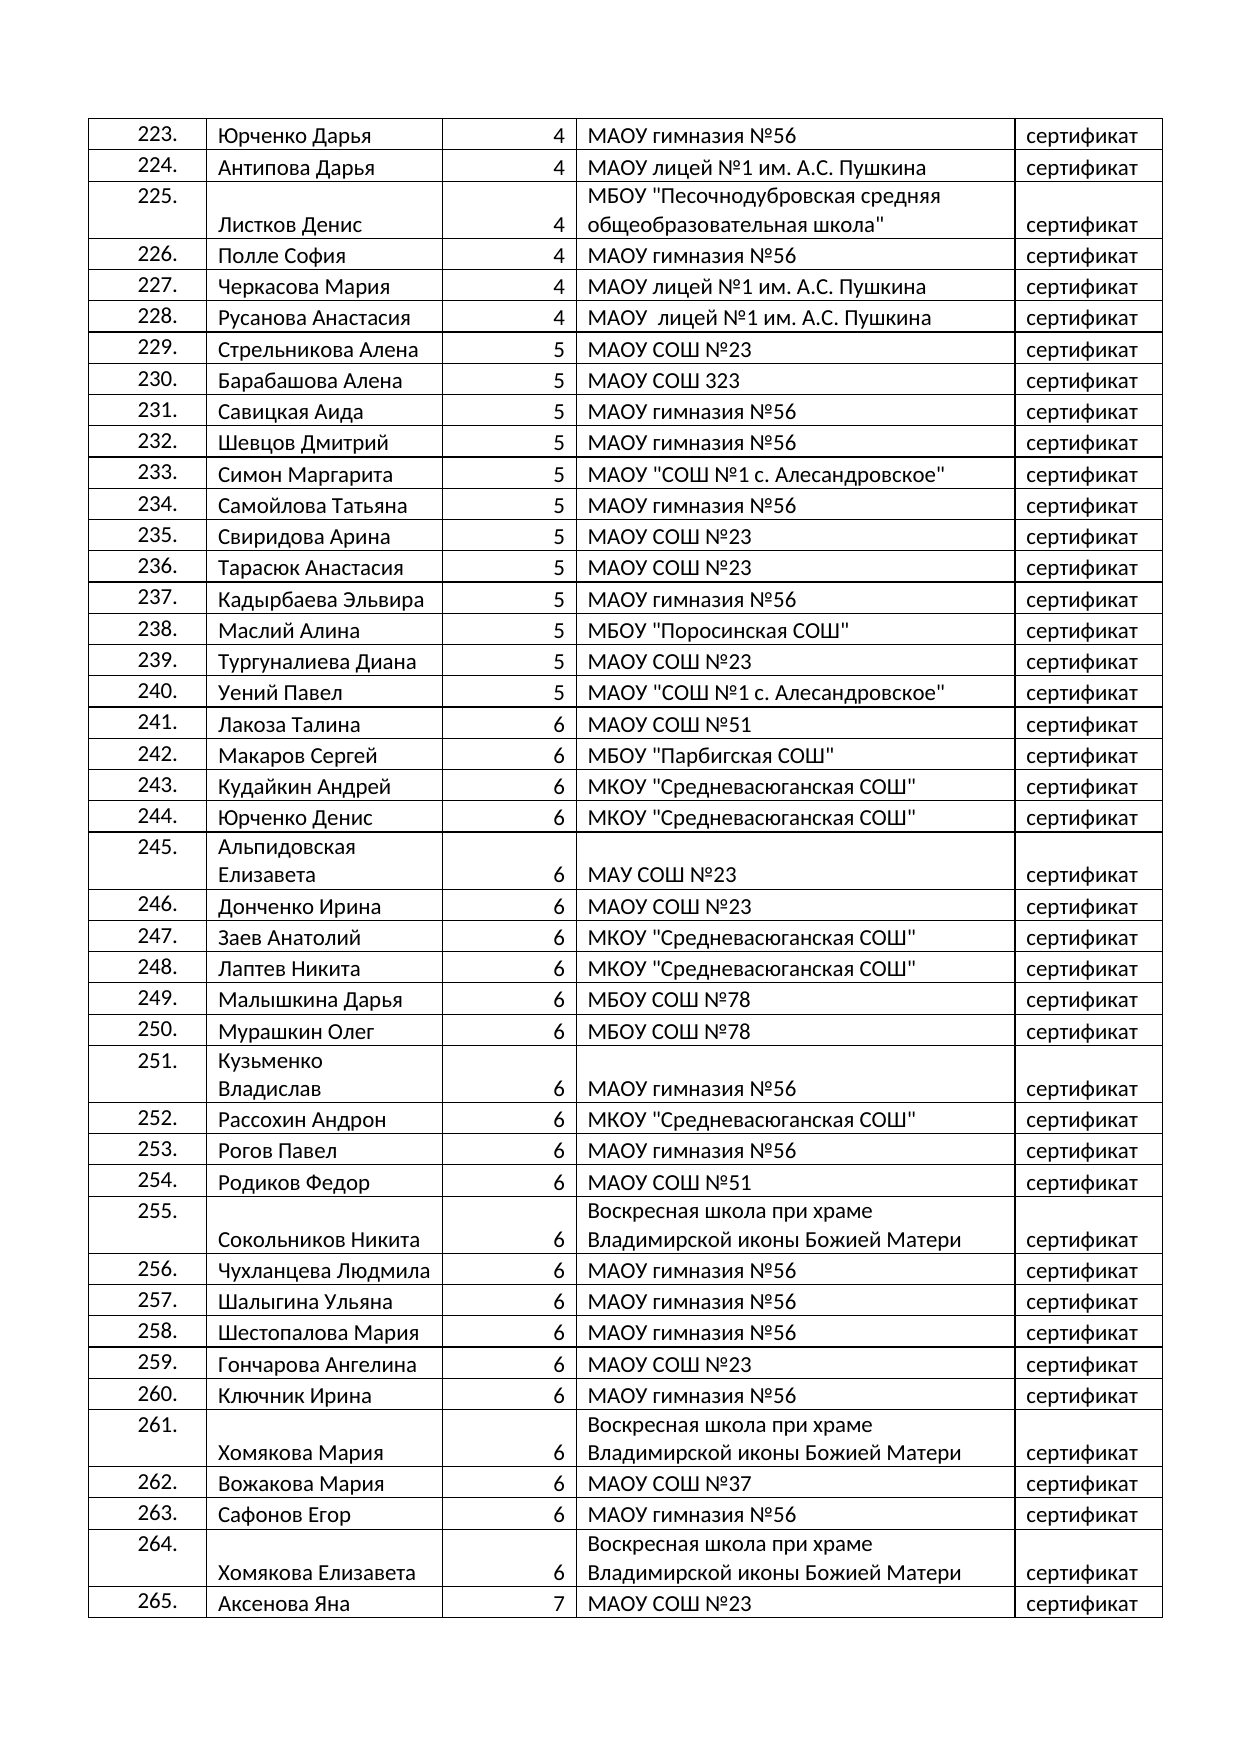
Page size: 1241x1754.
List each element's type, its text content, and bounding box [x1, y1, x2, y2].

table_cell сертификат [1016, 551, 1162, 581]
table_cell [89, 1316, 206, 1346]
table_cell МАОУ гимназия №56 [577, 1316, 1014, 1346]
table_cell [89, 583, 206, 613]
table_cell 6 [443, 890, 576, 920]
table_cell [89, 333, 206, 363]
table_cell 4 [443, 239, 576, 269]
table_cell сертификат [1016, 676, 1162, 706]
table_cell МАОУ СОШ №51 [577, 708, 1014, 738]
table_cell МАОУ СОШ 323 [577, 364, 1014, 394]
table_cell сертификат [1016, 708, 1162, 738]
table_cell МАОУ СОШ №23 [577, 1587, 1014, 1617]
table_cell Юрченко Денис [207, 801, 442, 831]
table_cell МАУ СОШ №23 [577, 833, 1014, 888]
table_cell [89, 1467, 206, 1497]
table_cell сертификат [1016, 1285, 1162, 1315]
table_cell МАОУ гимназия №56 [577, 1285, 1014, 1315]
table_cell 4 [443, 150, 576, 181]
table_cell [89, 301, 206, 331]
table_cell сертификат [1016, 395, 1162, 425]
table_cell [89, 119, 206, 149]
table_cell Кадырбаева Эльвира [207, 583, 442, 613]
table_cell сертификат [1016, 890, 1162, 920]
table_cell 6 [443, 1379, 576, 1409]
table_cell 5 [443, 458, 576, 488]
table_cell сертификат [1016, 1197, 1162, 1253]
table_cell сертификат [1016, 1467, 1162, 1497]
table_cell Кузьменко Владислав [207, 1046, 442, 1102]
table_cell Антипова Дарья [207, 150, 442, 181]
table_cell МБОУ "Песочнодубровская средняя общеобразовательная школа" [577, 182, 1014, 238]
table_cell МАОУ "СОШ №1 с. Алесандровское" [577, 458, 1014, 488]
table_cell Лаптев Никита [207, 952, 442, 982]
table_cell МАОУ СОШ №23 [577, 520, 1014, 550]
table_cell [89, 395, 206, 425]
table_cell сертификат [1016, 1046, 1162, 1102]
table_cell 5 [443, 489, 576, 519]
table_cell сертификат [1016, 301, 1162, 331]
table_cell МАОУ СОШ №51 [577, 1165, 1014, 1196]
table_cell [89, 1410, 206, 1466]
table_cell [89, 364, 206, 394]
table_cell Русанова Анастасия [207, 301, 442, 331]
table_cell Мурашкин Олег [207, 1015, 442, 1045]
table_cell Уений Павел [207, 676, 442, 706]
table_cell Чухланцева Людмила [207, 1254, 442, 1284]
table_cell 4 [443, 270, 576, 300]
table_cell сертификат [1016, 739, 1162, 769]
table_cell МКОУ "Средневасюганская СОШ" [577, 770, 1014, 800]
table_cell [89, 1285, 206, 1315]
table_cell Маслий Алина [207, 614, 442, 644]
table_cell 6 [443, 1316, 576, 1346]
table_cell [89, 239, 206, 269]
table_cell сертификат [1016, 1103, 1162, 1133]
table_cell Заев Анатолий [207, 921, 442, 951]
table_cell [89, 520, 206, 550]
table_cell 5 [443, 614, 576, 644]
table_cell [89, 983, 206, 1013]
table_cell сертификат [1016, 364, 1162, 394]
table_cell Рассохин Андрон [207, 1103, 442, 1133]
table_cell [89, 1530, 206, 1586]
table_cell 6 [443, 983, 576, 1013]
table_cell Юрченко Дарья [207, 119, 442, 149]
table_cell МАОУ гимназия №56 [577, 1379, 1014, 1409]
table_cell сертификат [1016, 119, 1162, 149]
table_cell 4 [443, 119, 576, 149]
table_cell Шалыгина Ульяна [207, 1285, 442, 1315]
table_cell Сафонов Егор [207, 1498, 442, 1528]
table_cell сертификат [1016, 458, 1162, 488]
table_cell МАОУ гимназия №56 [577, 1046, 1014, 1102]
table_cell 6 [443, 1285, 576, 1315]
table_cell сертификат [1016, 270, 1162, 300]
table_cell МАОУ гимназия №56 [577, 489, 1014, 519]
table_cell 7 [443, 1587, 576, 1617]
table_cell Аксенова Яна [207, 1587, 442, 1617]
table_cell [89, 1015, 206, 1045]
table_cell Барабашова Алена [207, 364, 442, 394]
table_cell [89, 150, 206, 181]
table_cell Листков Денис [207, 182, 442, 238]
table_cell [89, 801, 206, 831]
table_cell МАОУ гимназия №56 [577, 395, 1014, 425]
table_cell Воскресная школа при храме Владимирской иконы Божией Матери [577, 1410, 1014, 1466]
table_cell 6 [443, 1254, 576, 1284]
table_cell [89, 708, 206, 738]
table_cell сертификат [1016, 1015, 1162, 1045]
table_cell Лакоза Талина [207, 708, 442, 738]
table_cell сертификат [1016, 1410, 1162, 1466]
table_cell [89, 1379, 206, 1409]
table_cell [89, 1134, 206, 1164]
table_cell [89, 551, 206, 581]
table_cell сертификат [1016, 921, 1162, 951]
table_cell 5 [443, 583, 576, 613]
table_cell Хомякова Елизавета [207, 1530, 442, 1586]
table_cell [89, 1498, 206, 1528]
table_cell сертификат [1016, 333, 1162, 363]
table_cell 6 [443, 1498, 576, 1528]
table_cell Хомякова Мария [207, 1410, 442, 1466]
table_cell Воскресная школа при храме Владимирской иконы Божией Матери [577, 1197, 1014, 1253]
table_cell 6 [443, 952, 576, 982]
table_cell сертификат [1016, 583, 1162, 613]
table_cell МАОУ гимназия №56 [577, 1134, 1014, 1164]
table_cell сертификат [1016, 983, 1162, 1013]
table_cell Самойлова Татьяна [207, 489, 442, 519]
table_cell сертификат [1016, 150, 1162, 181]
table_cell Вожакова Мария [207, 1467, 442, 1497]
table_cell 6 [443, 1410, 576, 1466]
table_cell Ключник Ирина [207, 1379, 442, 1409]
table_cell Тургуналиева Диана [207, 645, 442, 675]
table_cell [89, 890, 206, 920]
table_cell сертификат [1016, 426, 1162, 456]
table_cell МАОУ СОШ №23 [577, 1348, 1014, 1378]
table_cell МАОУ СОШ №37 [577, 1467, 1014, 1497]
table_cell сертификат [1016, 520, 1162, 550]
table_cell МАОУ гимназия №56 [577, 1254, 1014, 1284]
table_cell 5 [443, 426, 576, 456]
table_cell сертификат [1016, 1348, 1162, 1378]
table_cell [89, 1165, 206, 1196]
table_cell сертификат [1016, 833, 1162, 888]
table_cell МКОУ "Средневасюганская СОШ" [577, 801, 1014, 831]
table_cell сертификат [1016, 1254, 1162, 1284]
table_cell 6 [443, 1530, 576, 1586]
table_cell [89, 645, 206, 675]
table_cell 4 [443, 182, 576, 238]
table_cell 6 [443, 770, 576, 800]
table_cell сертификат [1016, 239, 1162, 269]
table_cell [89, 952, 206, 982]
table_cell 5 [443, 333, 576, 363]
table_cell 5 [443, 520, 576, 550]
table_cell [89, 676, 206, 706]
table_cell сертификат [1016, 801, 1162, 831]
table_cell [89, 1587, 206, 1617]
table_cell МКОУ "Средневасюганская СОШ" [577, 921, 1014, 951]
table_cell Симон Маргарита [207, 458, 442, 488]
table_cell Черкасова Мария [207, 270, 442, 300]
table_cell 6 [443, 708, 576, 738]
table_cell 6 [443, 739, 576, 769]
table_cell сертификат [1016, 770, 1162, 800]
table_cell МАОУ лицей №1 им. А.С. Пушкина [577, 301, 1014, 331]
table_cell [89, 489, 206, 519]
table_cell МБОУ "Парбигская СОШ" [577, 739, 1014, 769]
table_cell Сокольников Никита [207, 1197, 442, 1253]
table_cell 6 [443, 1467, 576, 1497]
table_cell Воскресная школа при храме Владимирской иконы Божией Матери [577, 1530, 1014, 1586]
table_cell 6 [443, 1197, 576, 1253]
table_cell МАОУ СОШ №23 [577, 551, 1014, 581]
table_cell 6 [443, 1165, 576, 1196]
table_cell МАОУ лицей №1 им. А.С. Пушкина [577, 270, 1014, 300]
table_cell МБОУ СОШ №78 [577, 1015, 1014, 1045]
table_cell сертификат [1016, 1587, 1162, 1617]
table_cell МАОУ гимназия №56 [577, 426, 1014, 456]
table_cell [89, 833, 206, 888]
table_cell МАОУ лицей №1 им. А.С. Пушкина [577, 150, 1014, 181]
table_cell МБОУ СОШ №78 [577, 983, 1014, 1013]
table_cell МАОУ СОШ №23 [577, 333, 1014, 363]
table_cell Шевцов Дмитрий [207, 426, 442, 456]
table_cell Альпидовская Елизавета [207, 833, 442, 888]
table_cell [89, 1254, 206, 1284]
table_cell МАОУ гимназия №56 [577, 119, 1014, 149]
table_cell Тарасюк Анастасия [207, 551, 442, 581]
table_cell Макаров Сергей [207, 739, 442, 769]
table_cell сертификат [1016, 182, 1162, 238]
table_cell 6 [443, 1134, 576, 1164]
table_cell МАОУ СОШ №23 [577, 890, 1014, 920]
table_cell Донченко Ирина [207, 890, 442, 920]
table_cell сертификат [1016, 614, 1162, 644]
table_cell Родиков Федор [207, 1165, 442, 1196]
table_cell 6 [443, 1348, 576, 1378]
table_cell [89, 739, 206, 769]
table_cell Полле София [207, 239, 442, 269]
table_cell МАОУ гимназия №56 [577, 1498, 1014, 1528]
table_cell 6 [443, 1046, 576, 1102]
table_cell МАОУ гимназия №56 [577, 239, 1014, 269]
table_cell 6 [443, 801, 576, 831]
table_cell 6 [443, 1103, 576, 1133]
table_cell сертификат [1016, 1134, 1162, 1164]
table_cell МКОУ "Средневасюганская СОШ" [577, 1103, 1014, 1133]
table_cell МБОУ "Поросинская СОШ" [577, 614, 1014, 644]
table_cell Рогов Павел [207, 1134, 442, 1164]
table_cell [89, 921, 206, 951]
table_cell 6 [443, 1015, 576, 1045]
table_cell МАОУ "СОШ №1 с. Алесандровское" [577, 676, 1014, 706]
table_cell сертификат [1016, 1316, 1162, 1346]
table_cell сертификат [1016, 489, 1162, 519]
table_cell [89, 770, 206, 800]
table_cell [89, 1348, 206, 1378]
table_cell Савицкая Аида [207, 395, 442, 425]
table_cell 5 [443, 551, 576, 581]
table_cell МКОУ "Средневасюганская СОШ" [577, 952, 1014, 982]
table_cell [89, 182, 206, 238]
table_cell Стрельникова Алена [207, 333, 442, 363]
table_cell [89, 270, 206, 300]
table_cell 5 [443, 395, 576, 425]
table_cell МАОУ СОШ №23 [577, 645, 1014, 675]
table_cell [89, 458, 206, 488]
table_cell 4 [443, 301, 576, 331]
table_cell 5 [443, 364, 576, 394]
table_cell [89, 1197, 206, 1253]
table_cell 5 [443, 676, 576, 706]
table_cell Гончарова Ангелина [207, 1348, 442, 1378]
table_cell сертификат [1016, 952, 1162, 982]
table_cell Свиридова Арина [207, 520, 442, 550]
table_cell 5 [443, 645, 576, 675]
table_cell сертификат [1016, 1165, 1162, 1196]
table_cell сертификат [1016, 1530, 1162, 1586]
table_cell [89, 614, 206, 644]
table_cell сертификат [1016, 645, 1162, 675]
table_cell сертификат [1016, 1379, 1162, 1409]
table_cell Кудайкин Андрей [207, 770, 442, 800]
table_cell Малышкина Дарья [207, 983, 442, 1013]
table_cell сертификат [1016, 1498, 1162, 1528]
table_cell [89, 1103, 206, 1133]
table_cell [89, 426, 206, 456]
table_cell Шестопалова Мария [207, 1316, 442, 1346]
table_cell 6 [443, 833, 576, 888]
table_cell [89, 1046, 206, 1102]
table_cell 6 [443, 921, 576, 951]
table_cell МАОУ гимназия №56 [577, 583, 1014, 613]
